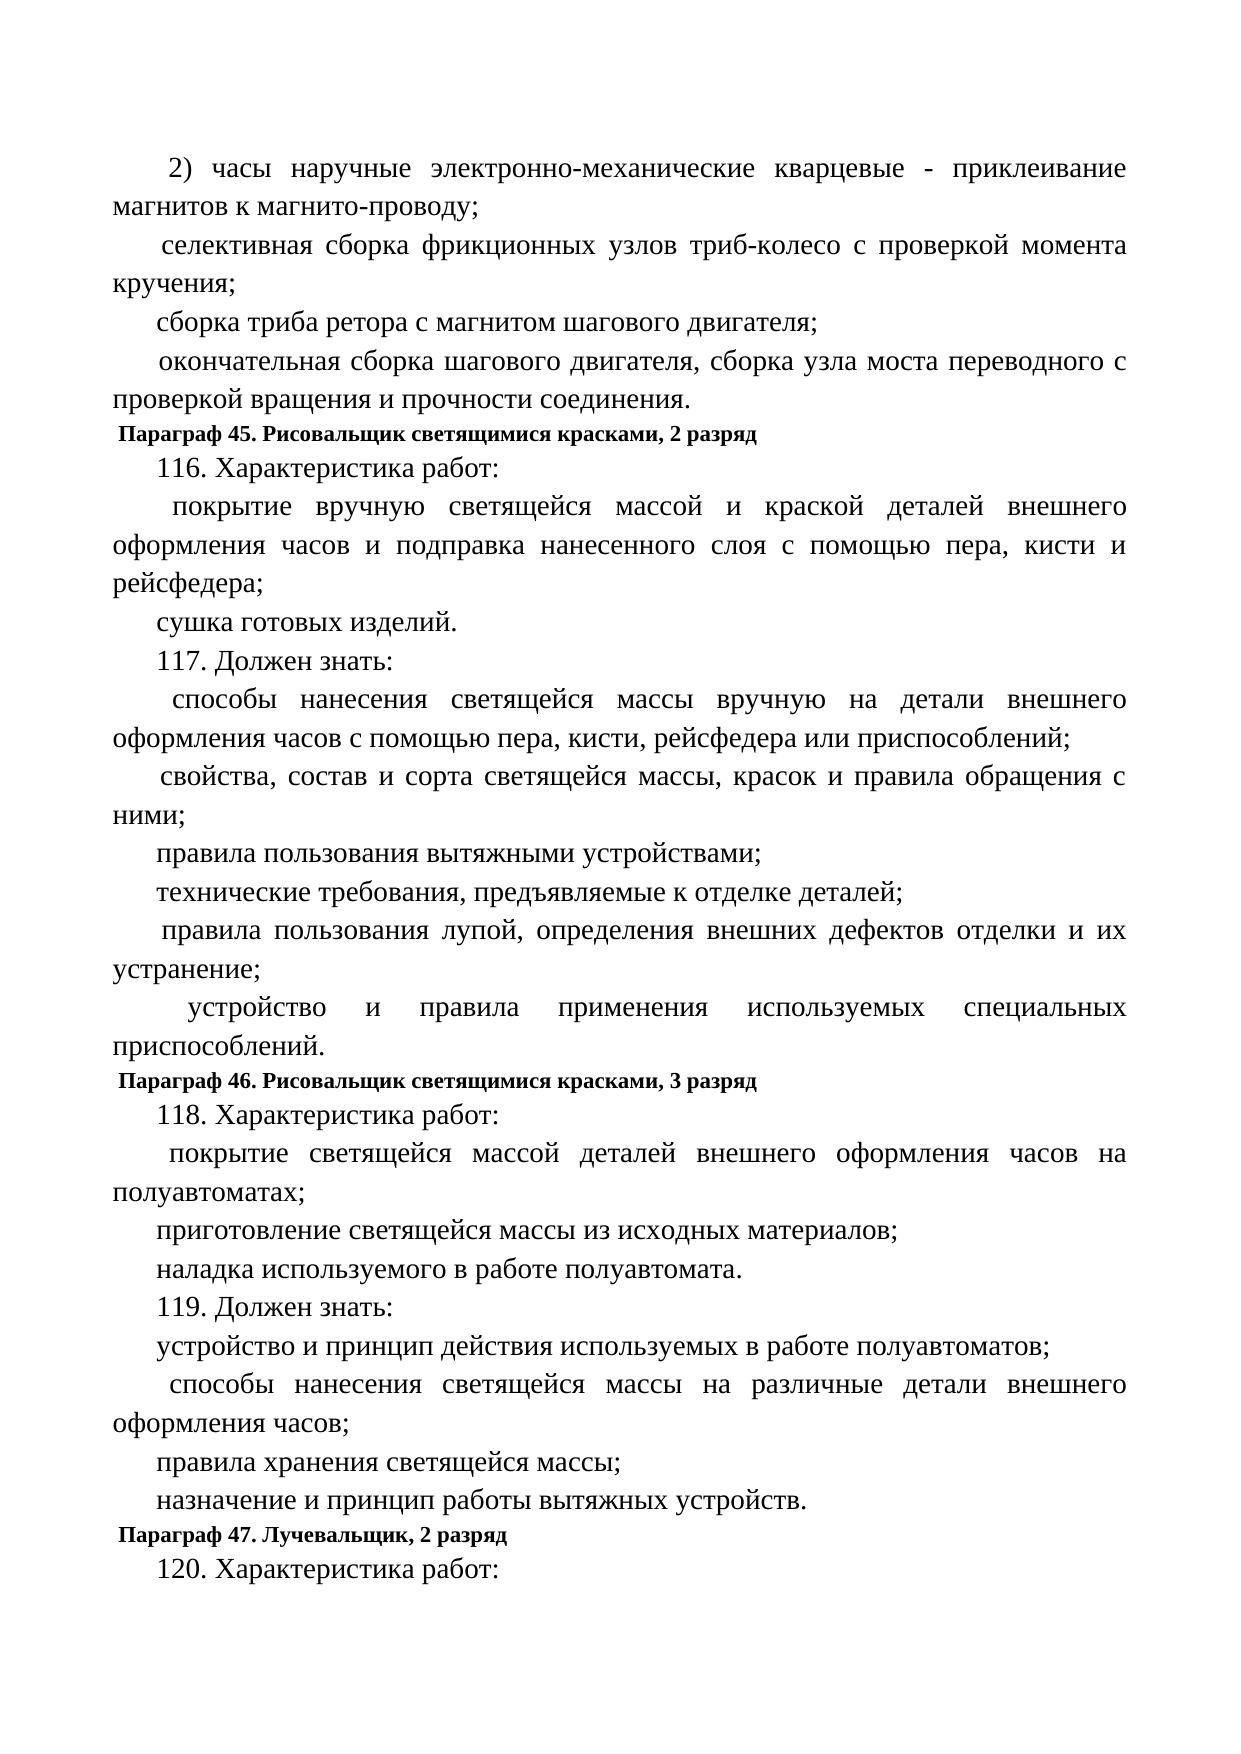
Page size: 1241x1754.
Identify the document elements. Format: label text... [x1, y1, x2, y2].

text способы нанесения светящейся массы вручную на детали внешнего оформления часов с помощью пера, кисти, рейсфедера или приспособлений; [112, 681, 1128, 753]
text правила пользования лупой, определения внешних дефектов отделки и их устранение; [112, 912, 1128, 984]
text правила хранения светящейся массы; [112, 1444, 1128, 1477]
text Параграф 47. Лучевальщик, 2 разряд [112, 1521, 1128, 1547]
text Параграф 45. Рисовальщик светящимися красками, 2 разряд [112, 420, 1128, 446]
text правила пользования вытяжными устройствами; [112, 835, 1128, 869]
text свойства, состав и сорта светящейся массы, красок и правила обращения с ними; [112, 758, 1128, 830]
text 118. Характеристика работ: [112, 1097, 1128, 1130]
text покрытие вручную светящейся массой и краской деталей внешнего оформления часов и подправка нанесенного слоя с помощью пера, кисти и рейсфедера; [112, 488, 1128, 599]
text селективная сборка фрикционных узлов триб-колесо с проверкой момента кручения; [112, 227, 1128, 299]
text устройство и принцип действия используемых в работе полуавтоматов; [112, 1328, 1128, 1362]
text Параграф 46. Рисовальщик светящимися красками, 3 разряд [112, 1067, 1128, 1093]
text 2) часы наручные электронно-механические кварцевые - приклеивание магнитов к магнито-проводу; [112, 150, 1128, 222]
text устройство и правила применения используемых специальных приспособлений. [112, 989, 1128, 1062]
text 120. Характеристика работ: [112, 1551, 1128, 1584]
text технические требования, предъявляемые к отделке деталей; [112, 874, 1128, 907]
text способы нанесения светящейся массы на различные детали внешнего оформления часов; [112, 1367, 1128, 1439]
text окончательная сборка шагового двигателя, сборка узла моста переводного с проверкой вращения и прочности соединения. [112, 343, 1128, 415]
text 117. Должен знать: [112, 643, 1128, 676]
text назначение и принцип работы вытяжных устройств. [112, 1482, 1128, 1516]
text покрытие светящейся массой деталей внешнего оформления часов на полуавтоматах; [112, 1135, 1128, 1207]
text 119. Должен знать: [112, 1289, 1128, 1323]
text приготовление светящейся массы из исходных материалов; [112, 1212, 1128, 1246]
text сборка триба ретора с магнитом шагового двигателя; [112, 304, 1128, 338]
text 116. Характеристика работ: [112, 450, 1128, 483]
text наладка используемого в работе полуавтомата. [112, 1251, 1128, 1284]
text сушка готовых изделий. [112, 604, 1128, 638]
